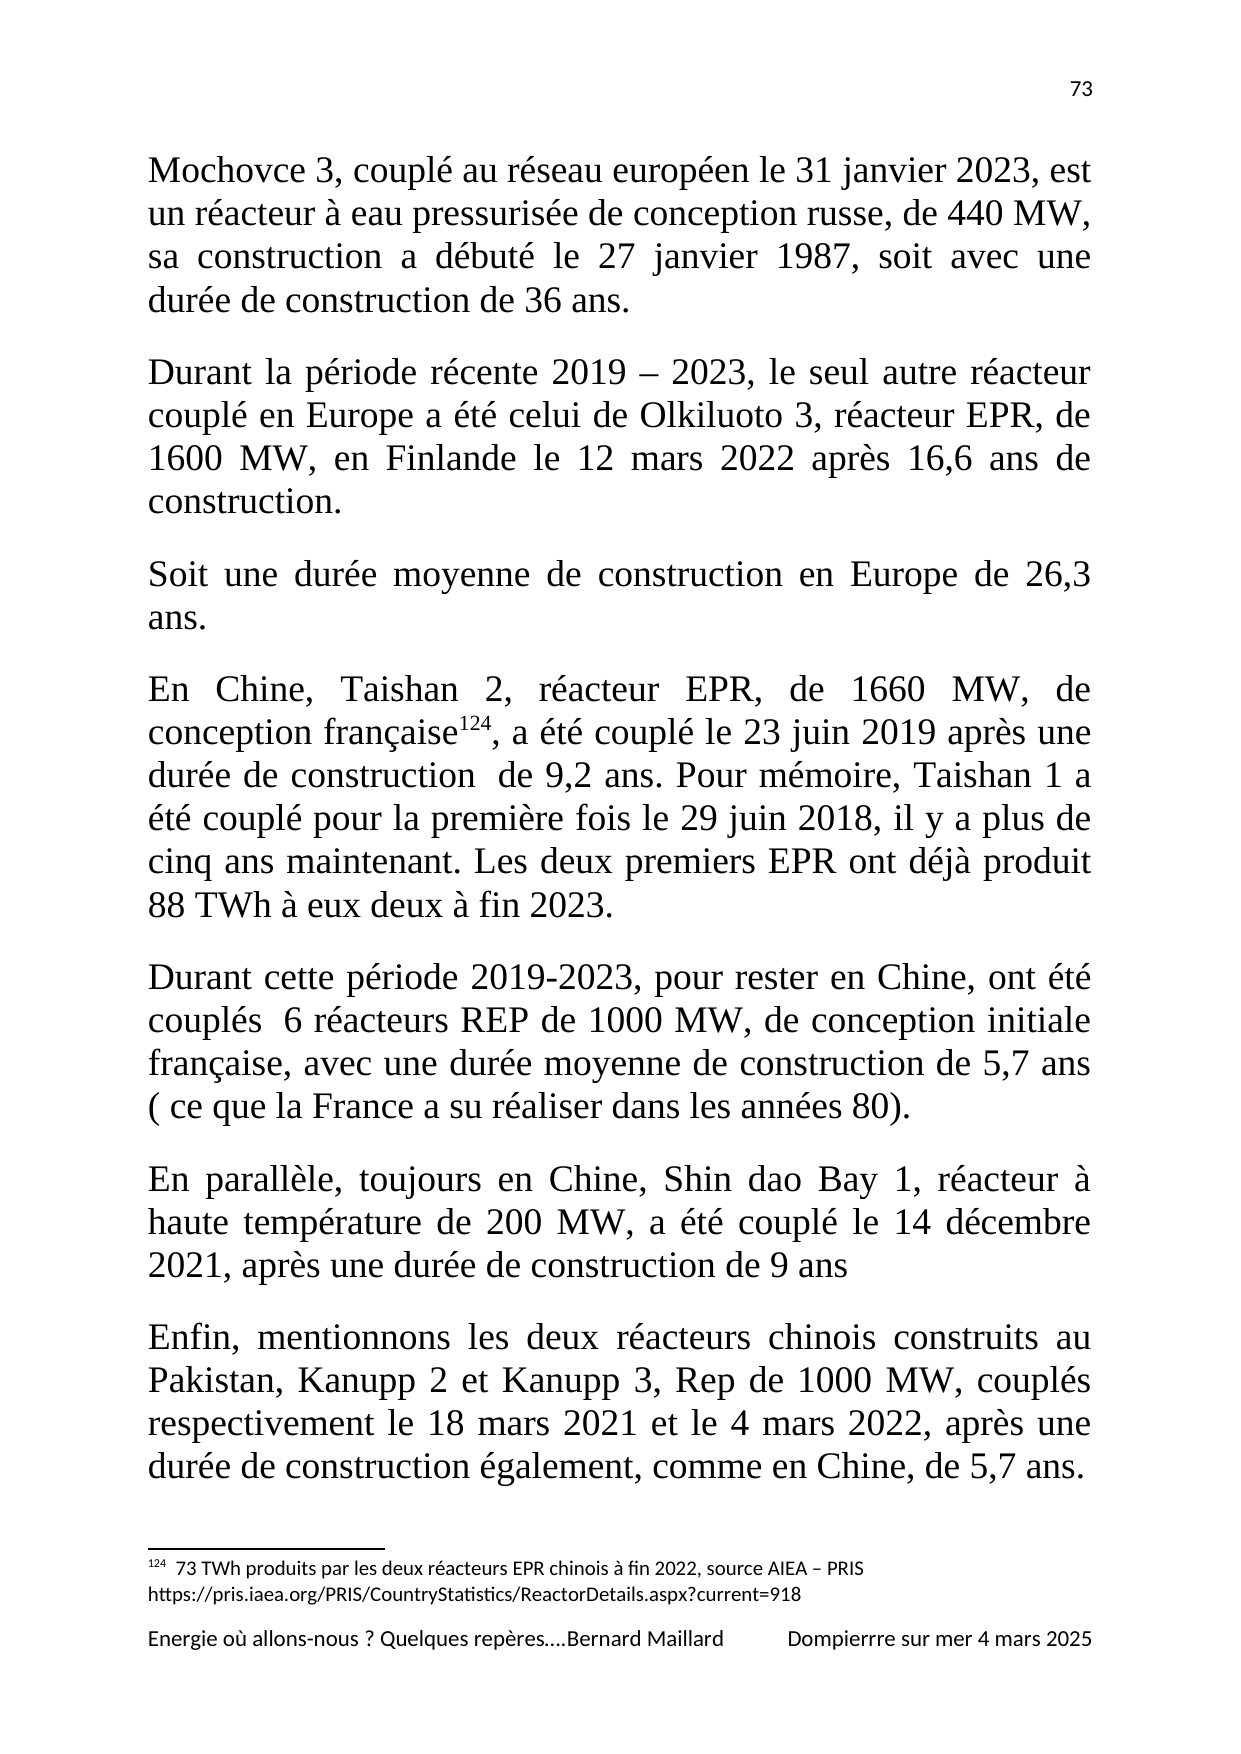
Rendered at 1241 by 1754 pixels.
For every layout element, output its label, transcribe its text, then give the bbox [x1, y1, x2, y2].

text En parallèle, toujours en Chine, Shin dao Bay 1, réacteur à haute température de 200 MW, a été couplé le 14 décembre 2021, après une durée de construction de 9 ans [148, 1156, 1093, 1285]
text Enfin, mentionnons les deux réacteurs chinois construits au Pakistan, Kanupp 2 et Kanupp 3, Rep de 1000 MW, couplés respectivement le 18 mars 2021 et le 4 mars 2022, après une durée de construction également, comme en Chine, de 5,7 ans. [148, 1314, 1093, 1487]
text Durant la période récente 2019 – 2023, le seul autre réacteur couplé en Europe a été celui de Olkiluoto 3, réacteur EPR, de 1600 MW, en Finlande le 12 mars 2022 après 16,6 ans de construction. [148, 349, 1093, 522]
text Durant cette période 2019-2023, pour rester en Chine, ont été couplés 6 réacteurs REP de 1000 MW, de conception initiale française, avec une durée moyenne de construction de 5,7 ans ( ce que la France a su réaliser dans les années 80). [148, 954, 1093, 1127]
text Mochovce 3, couplé au réseau européen le 31 janvier 2023, est un réacteur à eau pressurisée de conception russe, de 440 MW, sa construction a débuté le 27 janvier 1987, soit avec une durée de construction de 36 ans. [148, 148, 1093, 320]
text Soit une durée moyenne de construction en Europe de 26,3 ans. [148, 551, 1093, 637]
text En Chine, Taishan 2, réacteur EPR, de 1660 MW, de conception française, a été couplé le 23 juin 2019 après une durée de construction de 9,2 ans. Pour mémoire, Taishan 1 a été couplé pour la première fois le 29 juin 2018, il y a plus de cinq ans maintenant. Les deux premiers EPR ont déjà produit 88 TWh à eux deux à fin 2023. [148, 666, 1093, 925]
